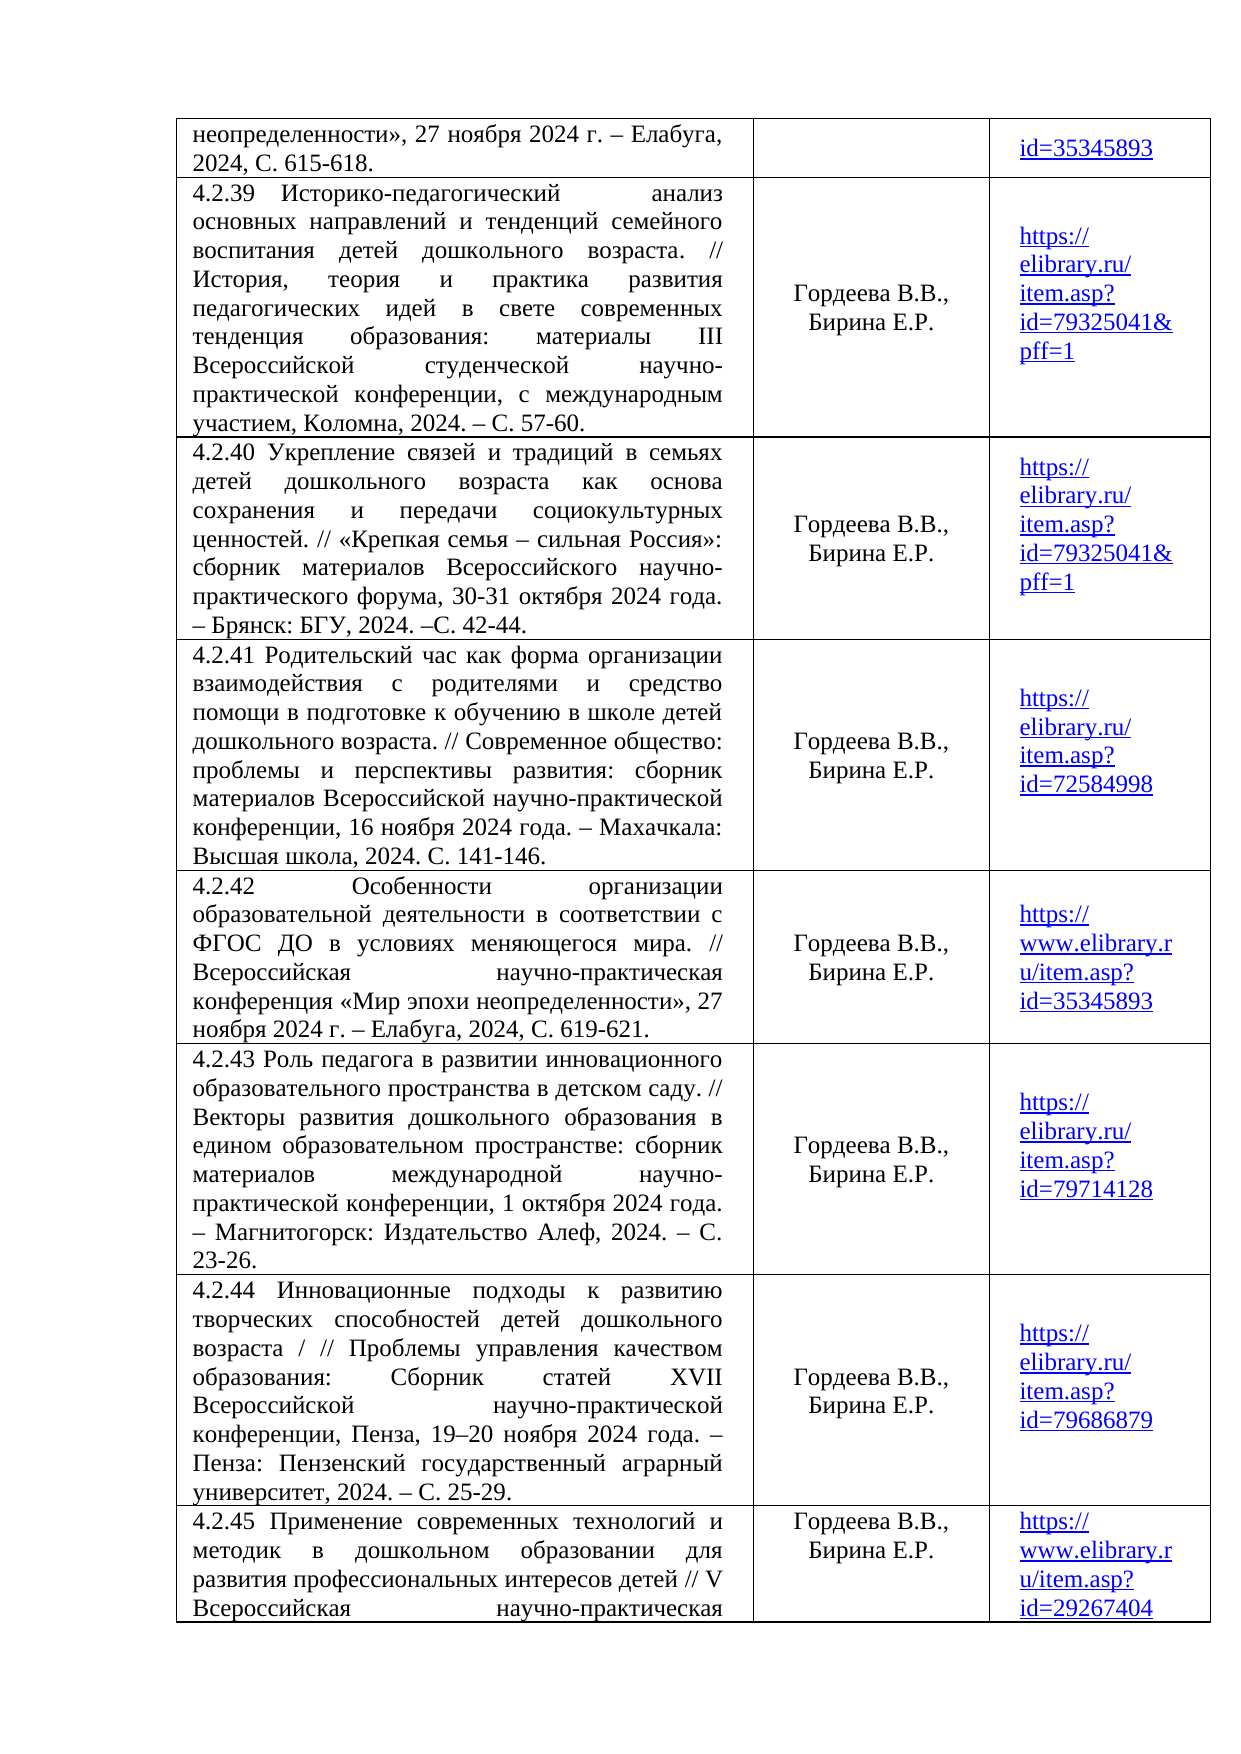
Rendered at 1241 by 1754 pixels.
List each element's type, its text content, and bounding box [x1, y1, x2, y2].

table_cell https://elibrary.ru/item.asp?id=79714128 [990, 1044, 1210, 1274]
table_cell Гордеева В.В., Бирина Е.Р. [754, 1044, 989, 1274]
table_cell 4.2.43 Роль педагога в развитии инновационного образовательного пространства в детском саду. // Векторы развития дошкольного образования в едином образовательном пространстве: сборник материалов международной научно-практической конференции, 1 октября 2024 года. – Магнитогорск: Издательство Алеф, 2024. – С. 23-26. [177, 1044, 753, 1274]
table_cell https://elibrary.ru/item.asp?id=79325041&pff=1 [990, 178, 1210, 436]
table_cell Гордеева В.В., Бирина Е.Р. [754, 640, 989, 870]
table_cell https://elibrary.ru/item.asp?id=79325041&pff=1 [990, 438, 1210, 639]
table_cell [754, 119, 989, 177]
table_cell https://elibrary.ru/item.asp?id=79686879 [990, 1275, 1210, 1505]
table_cell Гордеева В.В., Бирина Е.Р. [754, 438, 989, 639]
table_cell 4.2.41 Родительский час как форма организации взаимодействия с родителями и средство помощи в подготовке к обучению в школе детей дошкольного возраста. // Современное общество: проблемы и перспективы развития: сборник материалов Всероссийской научно-практической конференции, 16 ноября 2024 года. – Махачкала: Высшая школа, 2024. С. 141-146. [177, 640, 753, 870]
table_cell 4.2.42 Особенности организации образовательной деятельности в соответствии с ФГОС ДО в условиях меняющегося мира. // Всероссийская научно-практическая конференция «Мир эпохи неопределенности», 27 ноября 2024 г. – Елабуга, 2024, С. 619-621. [177, 871, 753, 1043]
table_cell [754, 1506, 989, 1621]
table_cell 4.2.40 Укрепление связей и традиций в семьях детей дошкольного возраста как основа сохранения и передачи социокультурных ценностей. // «Крепкая семья – сильная Россия»: сборник материалов Всероссийского научно-практического форума, 30-31 октября 2024 года. – Брянск: БГУ, 2024. –С. 42-44. [177, 438, 753, 639]
table_cell https://www.elibrary.ru/item.asp?id=35345893 [990, 871, 1210, 1043]
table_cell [177, 119, 753, 177]
table_cell Историко-педагогический анализ основных направлений и тенденций семейного воспитания детей дошкольного возраста. // История, теория и практика развития педагогических идей в свете современных тенденция образования: материалы III Всероссийской студенческой научно-практической конференции, с международным участием, Коломна, 2024. – С. 57-60. [177, 178, 753, 436]
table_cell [990, 119, 1210, 177]
table_cell Гордеева В.В., Бирина Е.Р. [754, 178, 989, 436]
table_cell 4.2.44 Инновационные подходы к развитию творческих способностей детей дошкольного возраста / // Проблемы управления качеством образования: Сборник статей XVII Всероссийской научно-практической конференции, Пенза, 19–20 ноября 2024 года. – Пенза: Пензенский государственный аграрный университет, 2024. – С. 25-29. [177, 1275, 753, 1505]
table_cell Гордеева В.В., Бирина Е.Р. [754, 871, 989, 1043]
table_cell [990, 1506, 1210, 1621]
table_cell Гордеева В.В., Бирина Е.Р. [754, 1275, 989, 1505]
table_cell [177, 1506, 753, 1621]
table_cell https://elibrary.ru/item.asp?id=72584998 [990, 640, 1210, 870]
